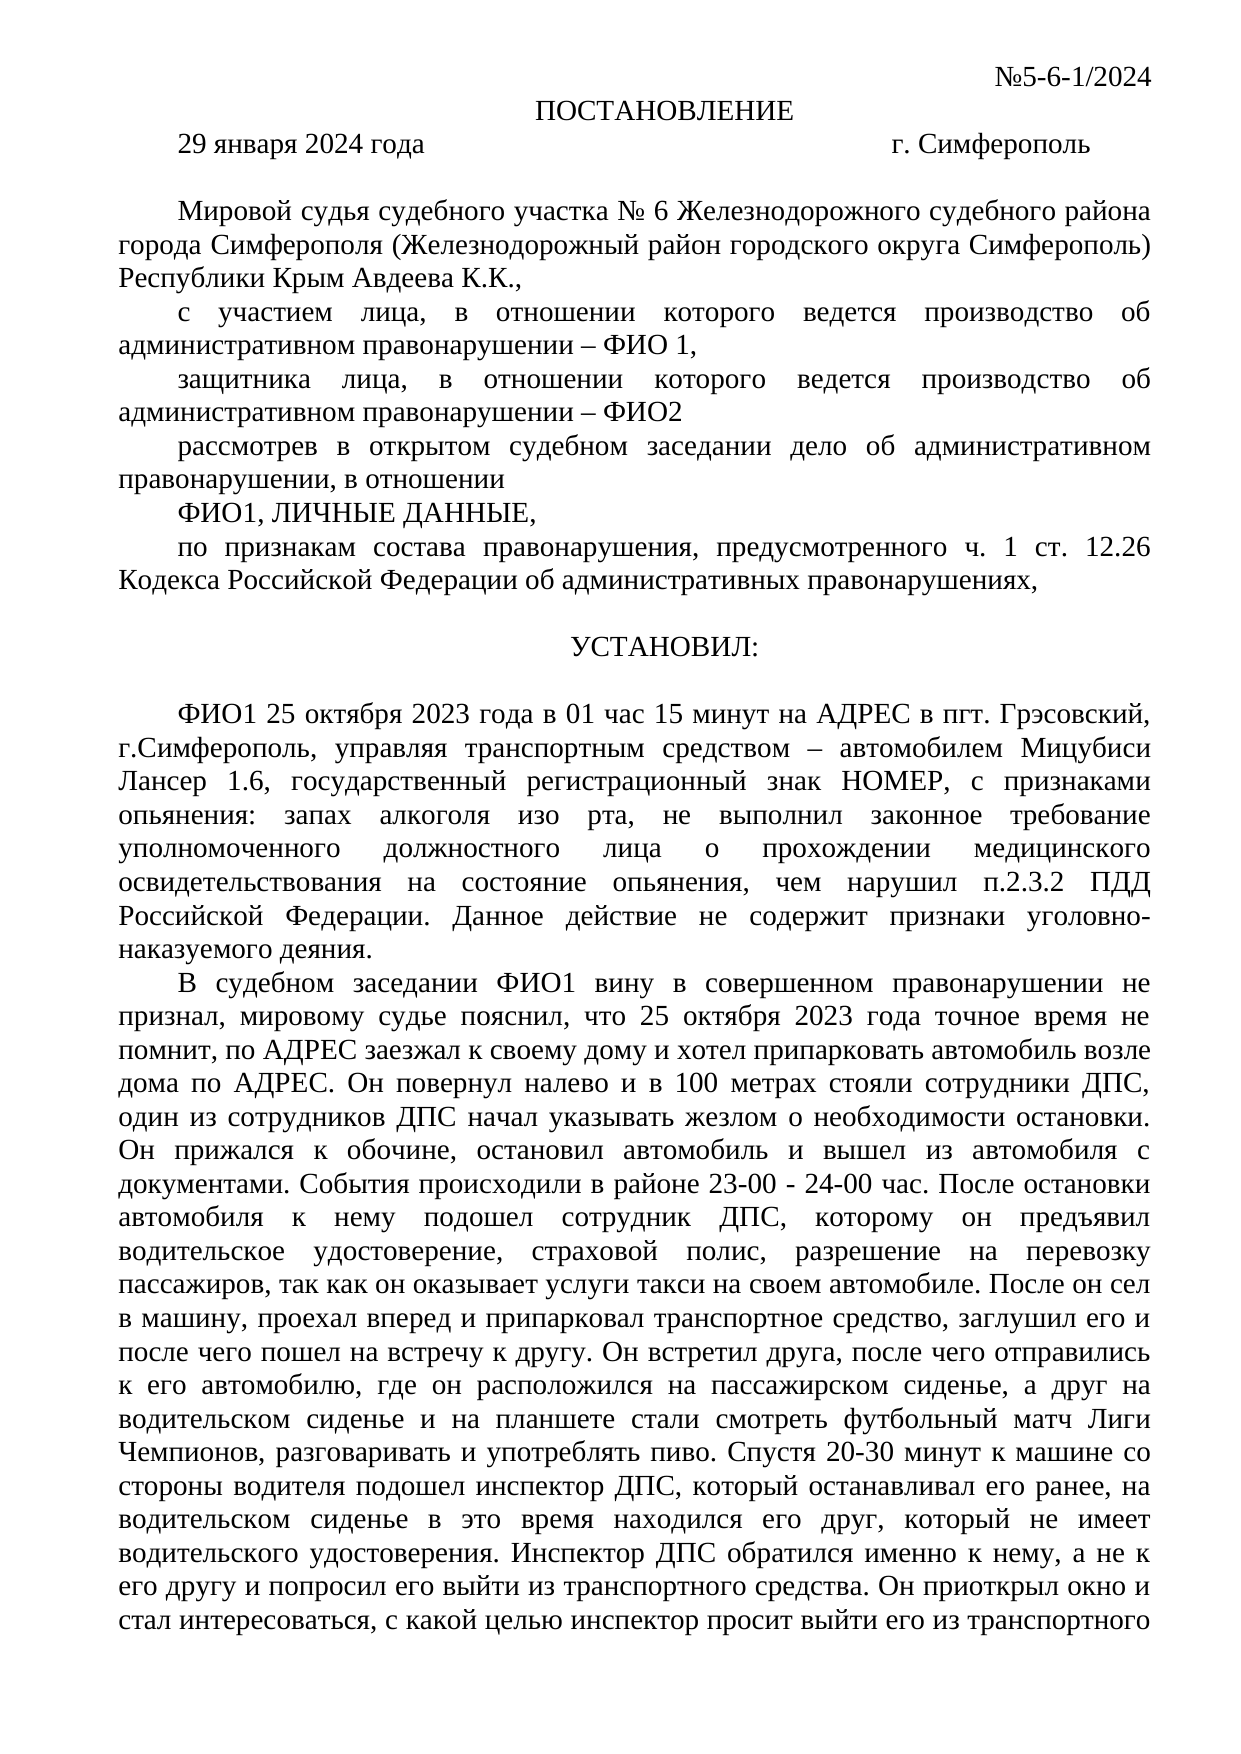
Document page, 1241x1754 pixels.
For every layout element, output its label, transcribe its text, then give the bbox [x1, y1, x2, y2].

text УСТАНОВИЛ: [118, 629, 1152, 663]
text защитника лица, в отношении которого ведется производство об административном правонарушении – ФИО2 [118, 361, 1152, 428]
text по признакам состава правонарушения, предусмотренного ч. 1 ст. 12.26 Кодекса Российской Федерации об административных правонарушениях, [118, 529, 1152, 596]
text рассмотрев в открытом судебном заседании дело об административном правонарушении, в отношении [118, 428, 1152, 495]
text ФИО1, ЛИЧНЫЕ ДАННЫЕ, [118, 495, 1152, 529]
text с участием лица, в отношении которого ведется производство об административном правонарушении – ФИО 1, [118, 294, 1152, 361]
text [118, 965, 1152, 1636]
text ФИО1 25 октября 2023 года в 01 час 15 минут на АДРЕС в пгт. Грэсовский, г.Симферополь, управляя транспортным средством – автомобилем Мицубиси Лансер 1.6, государственный регистрационный знак НОМЕР, с признаками опьянения: запах алкоголя изо рта, не выполнил законное требование уполномоченного должностного лица о прохождении медицинского освидетельствования на состояние опьянения, чем нарушил п.2.3.2 ПДД Российской Федерации. Данное действие не содержит признаки уголовно-наказуемого деяния. [118, 696, 1152, 965]
text Мировой судья судебного участка № 6 Железнодорожного судебного района города Симферополя (Железнодорожный район городского округа Симферополь) Республики Крым Авдеева К.К., [118, 193, 1152, 294]
text 29 января 2024 года г. Симферополь [118, 126, 1152, 160]
text ПОСТАНОВЛЕНИЕ [118, 93, 1152, 126]
text №5-6-1/2024 [118, 59, 1152, 93]
